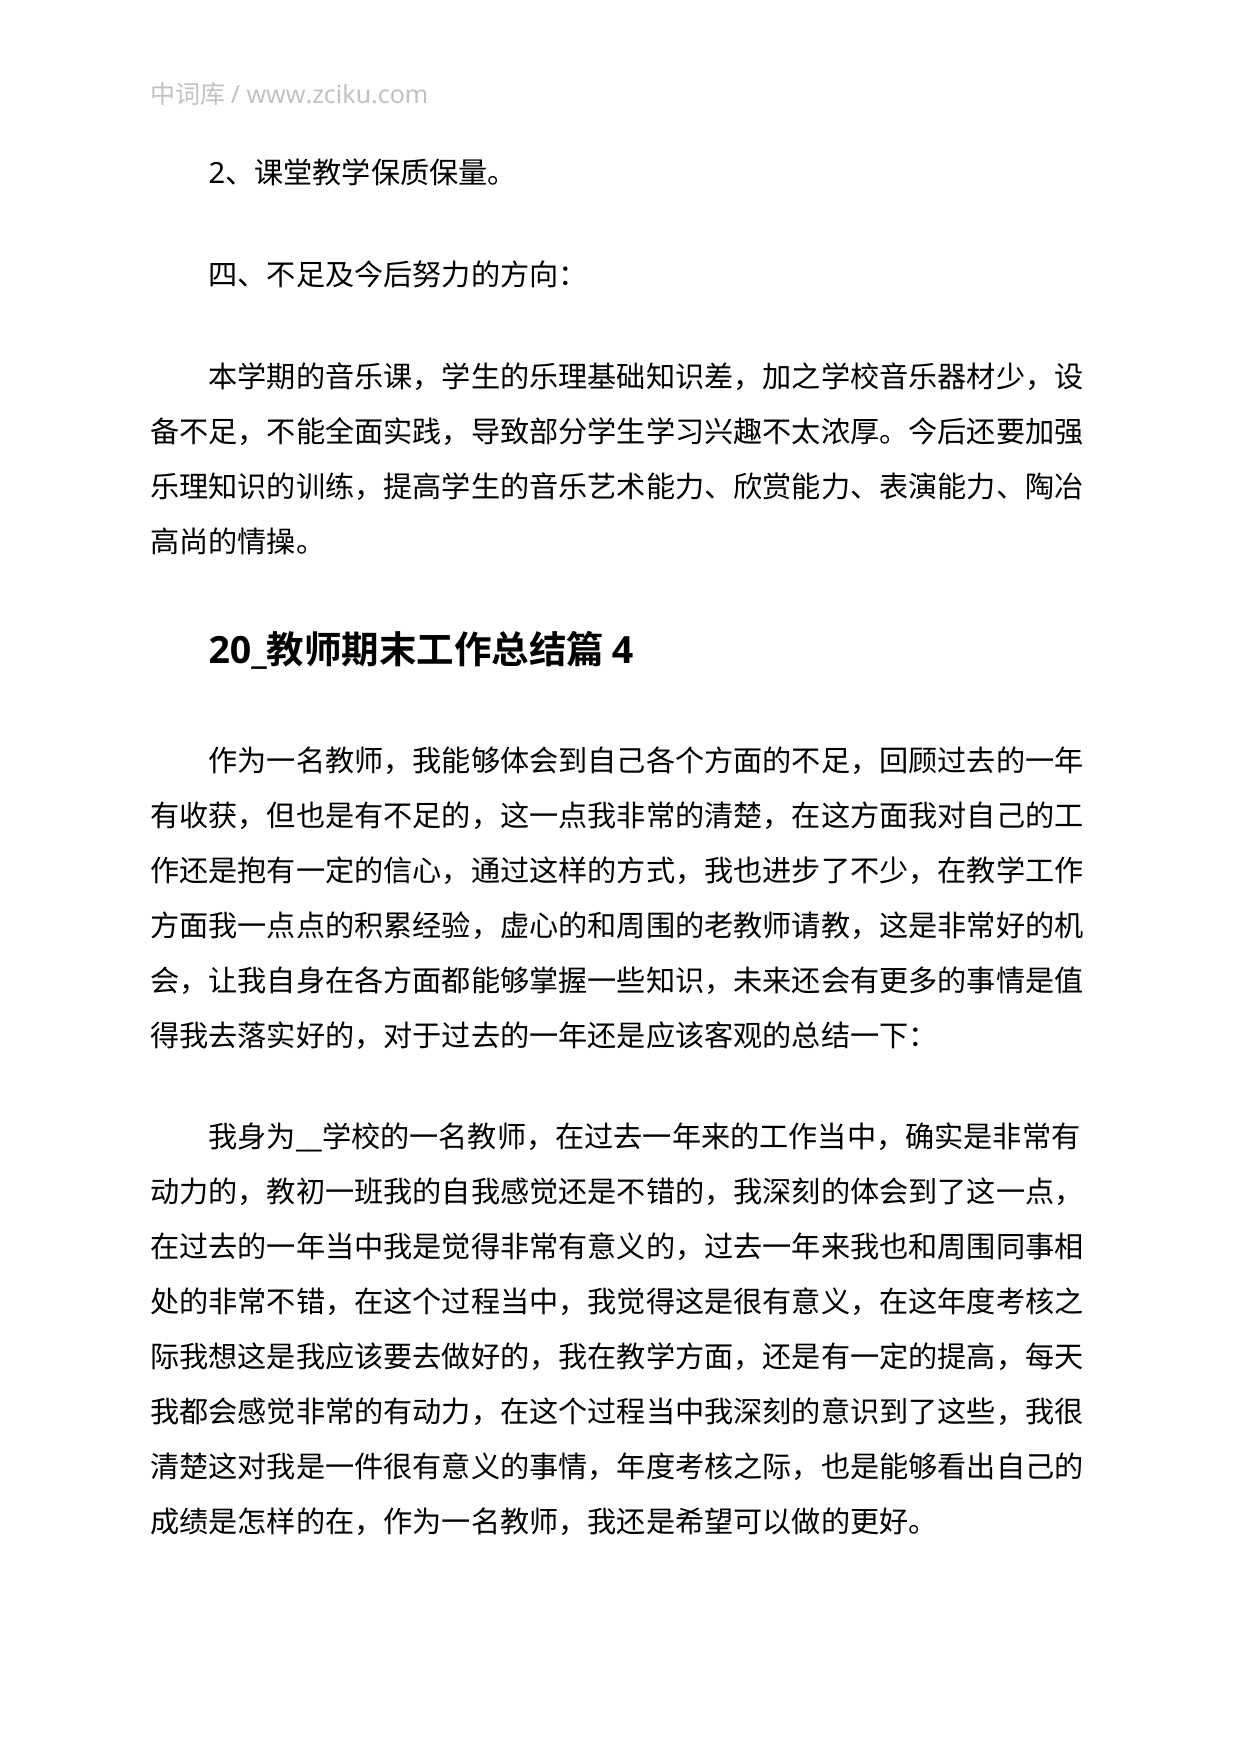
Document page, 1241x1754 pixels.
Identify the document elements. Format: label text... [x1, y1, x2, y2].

text 2、课堂教学保质保量。 [150, 150, 1090, 192]
text 20_教师期末工作总结篇4 [150, 620, 1090, 675]
text 作为一名教师，我能够体会到自己各个方面的不足，回顾过去的一年有收获，但也是有不足的，这一点我非常的清楚，在这方面我对自己的工作还是抱有一定的信心，通过这样的方式，我也进步了不少，在教学工作方面我一点点的积累经验，虚心的和周围的老教师请教，这是非常好的机会，让我自身在各方面都能够掌握一些知识，未来还会有更多的事情是值得我去落实好的，对于过去的一年还是应该客观的总结一下： [150, 738, 1090, 1054]
text 本学期的音乐课，学生的乐理基础知识差，加之学校音乐器材少，设备不足，不能全面实践，导致部分学生学习兴趣不太浓厚。今后还要加强乐理知识的训练，提高学生的音乐艺术能力、欣赏能力、表演能力、陶冶高尚的情操。 [150, 354, 1090, 561]
text 四、不足及今后努力的方向： [150, 252, 1090, 294]
text 我身为__学校的一名教师，在过去一年来的工作当中，确实是非常有动力的，教初一班我的自我感觉还是不错的，我深刻的体会到了这一点，在过去的一年当中我是觉得非常有意义的，过去一年来我也和周围同事相处的非常不错，在这个过程当中，我觉得这是很有意义，在这年度考核之际我想这是我应该要去做好的，我在教学方面，还是有一定的提高，每天我都会感觉非常的有动力，在这个过程当中我深刻的意识到了这些，我很清楚这对我是一件很有意义的事情，年度考核之际，也是能够看出自己的成绩是怎样的在，作为一名教师，我还是希望可以做的更好。 [150, 1114, 1090, 1541]
